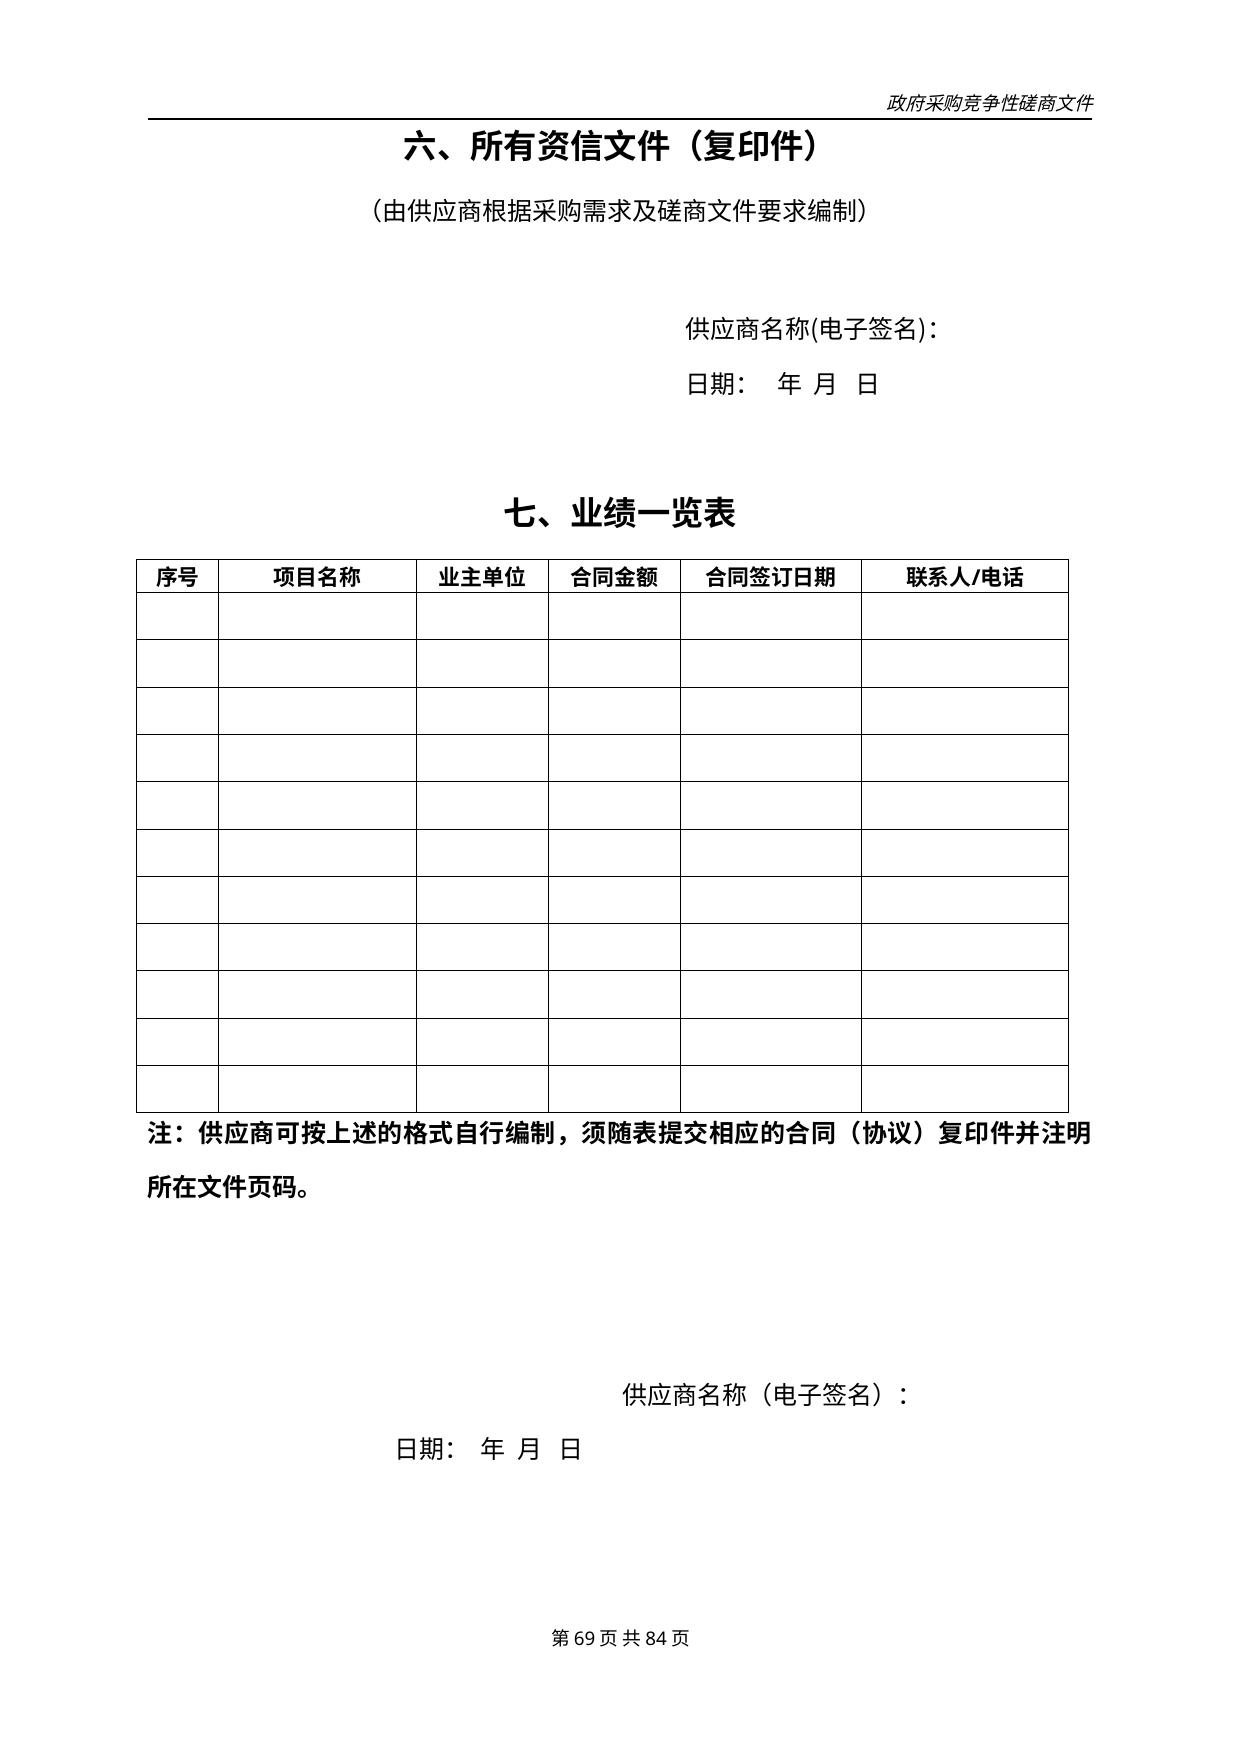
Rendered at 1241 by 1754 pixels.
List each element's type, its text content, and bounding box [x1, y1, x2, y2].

table_cell [219, 830, 416, 876]
table_cell [417, 782, 548, 828]
text 日期： 年 月 日 [148, 364, 1092, 401]
table_cell [219, 1066, 416, 1112]
table_cell [417, 1066, 548, 1112]
table_header 联系人/电话 [862, 560, 1068, 592]
table_cell [549, 640, 680, 687]
table_cell [549, 735, 680, 781]
table_cell [549, 688, 680, 734]
table_cell [681, 877, 861, 923]
table_cell [137, 688, 218, 734]
table_cell [681, 640, 861, 687]
table_cell [862, 782, 1068, 828]
table_cell [417, 688, 548, 734]
table_cell [681, 1066, 861, 1112]
table_cell [862, 924, 1068, 970]
table_cell [137, 877, 218, 923]
table_cell [417, 593, 548, 639]
table_cell [219, 782, 416, 828]
table_cell [549, 830, 680, 876]
table_cell [549, 924, 680, 970]
table_cell [219, 877, 416, 923]
table_cell [137, 830, 218, 876]
table_cell [862, 688, 1068, 734]
text （由供应商根据采购需求及磋商文件要求编制） [148, 192, 1092, 228]
table_cell [137, 1019, 218, 1065]
table_cell [549, 971, 680, 1018]
table_cell [417, 640, 548, 687]
table_cell [219, 593, 416, 639]
table_cell [681, 971, 861, 1018]
table_cell [862, 971, 1068, 1018]
table_cell [417, 830, 548, 876]
table_cell [417, 1019, 548, 1065]
table_cell [681, 688, 861, 734]
table_cell [137, 735, 218, 781]
table_cell [862, 877, 1068, 923]
table_header 序号 [137, 560, 218, 592]
text 六、所有资信文件（复印件） [148, 120, 1092, 168]
text 供应商名称（电子签名）： [148, 1375, 1092, 1411]
table_header 业主单位 [417, 560, 548, 592]
table_cell [862, 640, 1068, 687]
table_cell [862, 830, 1068, 876]
table_header 项目名称 [219, 560, 416, 592]
table_cell [137, 593, 218, 639]
table_cell [137, 640, 218, 687]
table_cell [137, 924, 218, 970]
table_cell [137, 782, 218, 828]
table_cell [417, 735, 548, 781]
table_cell [681, 830, 861, 876]
table_header 合同签订日期 [681, 560, 861, 592]
table_cell [417, 877, 548, 923]
table_cell [417, 924, 548, 970]
table_cell [219, 924, 416, 970]
table_cell [681, 782, 861, 828]
table_cell [862, 735, 1068, 781]
table_cell [681, 593, 861, 639]
table_cell [417, 971, 548, 1018]
table_cell [137, 1066, 218, 1112]
table_cell [219, 1019, 416, 1065]
table_cell [137, 971, 218, 1018]
table_cell [862, 1019, 1068, 1065]
table_cell [862, 1066, 1068, 1112]
table_cell [549, 593, 680, 639]
table_cell [549, 782, 680, 828]
table_cell [549, 1019, 680, 1065]
table_cell [681, 924, 861, 970]
table_cell [549, 877, 680, 923]
table_cell [549, 1066, 680, 1112]
table_cell [219, 688, 416, 734]
table_cell [681, 1019, 861, 1065]
text 注：供应商可按上述的格式自行编制，须随表提交相应的合同（协议）复印件并注明所在文件页码。 [148, 1113, 1092, 1204]
table_cell [681, 735, 861, 781]
table_header 合同金额 [549, 560, 680, 592]
text 日期： 年 月 日 [148, 1429, 1092, 1466]
table_cell [862, 593, 1068, 639]
table_cell [219, 640, 416, 687]
text 七、业绩一览表 [148, 487, 1092, 535]
table_cell [219, 735, 416, 781]
text 供应商名称(电子签名)： [148, 310, 1092, 346]
table_cell [219, 971, 416, 1018]
